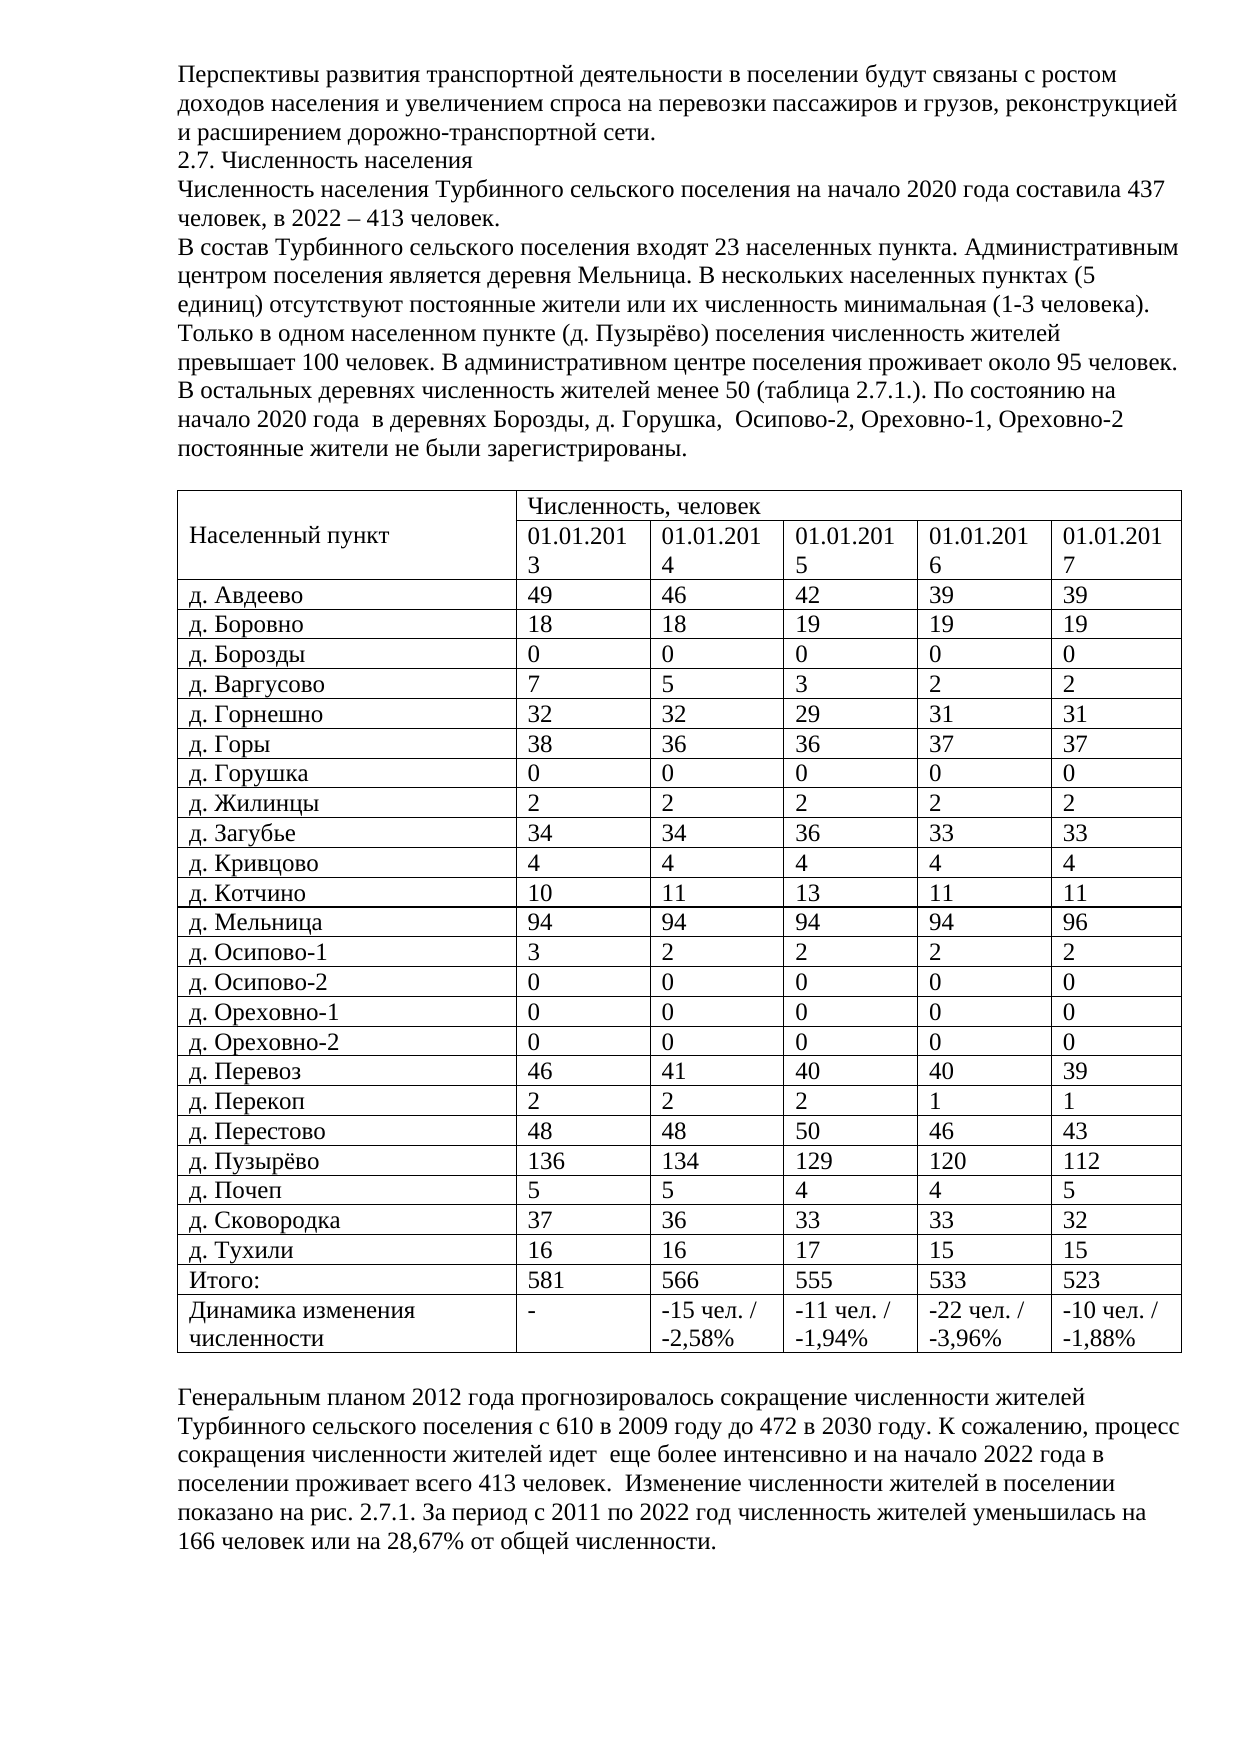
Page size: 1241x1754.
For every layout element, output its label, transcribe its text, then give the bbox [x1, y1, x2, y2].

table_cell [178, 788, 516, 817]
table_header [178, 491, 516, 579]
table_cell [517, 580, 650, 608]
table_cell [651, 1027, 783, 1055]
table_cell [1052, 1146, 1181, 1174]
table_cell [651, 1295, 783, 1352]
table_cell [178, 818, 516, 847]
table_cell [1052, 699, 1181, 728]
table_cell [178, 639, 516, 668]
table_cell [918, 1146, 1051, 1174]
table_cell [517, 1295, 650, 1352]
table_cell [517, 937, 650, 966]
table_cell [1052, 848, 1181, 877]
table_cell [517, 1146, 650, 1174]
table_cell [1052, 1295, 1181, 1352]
text 2.7. Численность населения [177, 145, 1181, 174]
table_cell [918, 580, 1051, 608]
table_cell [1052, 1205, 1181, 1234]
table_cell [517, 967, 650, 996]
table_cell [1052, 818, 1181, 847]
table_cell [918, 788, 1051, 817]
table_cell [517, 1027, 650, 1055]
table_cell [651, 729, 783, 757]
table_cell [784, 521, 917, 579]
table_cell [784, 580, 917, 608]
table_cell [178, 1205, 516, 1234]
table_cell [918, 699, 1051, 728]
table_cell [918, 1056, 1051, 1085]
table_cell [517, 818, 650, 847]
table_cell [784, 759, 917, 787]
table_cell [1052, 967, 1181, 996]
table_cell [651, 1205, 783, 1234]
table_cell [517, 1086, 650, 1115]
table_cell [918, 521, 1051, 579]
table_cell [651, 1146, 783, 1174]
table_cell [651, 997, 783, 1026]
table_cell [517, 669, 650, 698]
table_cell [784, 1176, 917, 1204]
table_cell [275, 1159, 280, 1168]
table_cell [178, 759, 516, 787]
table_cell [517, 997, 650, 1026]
text Численность населения Турбинного сельского поселения на начало 2020 года составила 437 человек, в 2022 – 413 человек. [177, 174, 1181, 232]
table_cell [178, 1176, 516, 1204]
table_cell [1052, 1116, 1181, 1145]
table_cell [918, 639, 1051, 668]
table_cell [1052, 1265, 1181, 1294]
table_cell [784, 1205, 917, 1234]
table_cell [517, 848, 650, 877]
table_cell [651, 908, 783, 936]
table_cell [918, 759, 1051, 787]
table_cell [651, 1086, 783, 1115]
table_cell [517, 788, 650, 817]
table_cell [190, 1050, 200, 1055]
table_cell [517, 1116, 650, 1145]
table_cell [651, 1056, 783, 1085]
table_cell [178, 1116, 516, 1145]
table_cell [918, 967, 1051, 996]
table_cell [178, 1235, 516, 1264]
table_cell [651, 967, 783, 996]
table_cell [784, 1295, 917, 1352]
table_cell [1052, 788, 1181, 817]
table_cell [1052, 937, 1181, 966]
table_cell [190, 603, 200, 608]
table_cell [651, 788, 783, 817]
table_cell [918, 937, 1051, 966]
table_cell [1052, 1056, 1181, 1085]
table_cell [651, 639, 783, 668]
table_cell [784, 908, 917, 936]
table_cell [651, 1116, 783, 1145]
text Перспективы развития транспортной деятельности в поселении будут связаны с ростом доходов населения и увеличением спроса на перевозки пассажиров и грузов, реконструкцией и расширением дорожно-транспортной сети. [177, 59, 1181, 145]
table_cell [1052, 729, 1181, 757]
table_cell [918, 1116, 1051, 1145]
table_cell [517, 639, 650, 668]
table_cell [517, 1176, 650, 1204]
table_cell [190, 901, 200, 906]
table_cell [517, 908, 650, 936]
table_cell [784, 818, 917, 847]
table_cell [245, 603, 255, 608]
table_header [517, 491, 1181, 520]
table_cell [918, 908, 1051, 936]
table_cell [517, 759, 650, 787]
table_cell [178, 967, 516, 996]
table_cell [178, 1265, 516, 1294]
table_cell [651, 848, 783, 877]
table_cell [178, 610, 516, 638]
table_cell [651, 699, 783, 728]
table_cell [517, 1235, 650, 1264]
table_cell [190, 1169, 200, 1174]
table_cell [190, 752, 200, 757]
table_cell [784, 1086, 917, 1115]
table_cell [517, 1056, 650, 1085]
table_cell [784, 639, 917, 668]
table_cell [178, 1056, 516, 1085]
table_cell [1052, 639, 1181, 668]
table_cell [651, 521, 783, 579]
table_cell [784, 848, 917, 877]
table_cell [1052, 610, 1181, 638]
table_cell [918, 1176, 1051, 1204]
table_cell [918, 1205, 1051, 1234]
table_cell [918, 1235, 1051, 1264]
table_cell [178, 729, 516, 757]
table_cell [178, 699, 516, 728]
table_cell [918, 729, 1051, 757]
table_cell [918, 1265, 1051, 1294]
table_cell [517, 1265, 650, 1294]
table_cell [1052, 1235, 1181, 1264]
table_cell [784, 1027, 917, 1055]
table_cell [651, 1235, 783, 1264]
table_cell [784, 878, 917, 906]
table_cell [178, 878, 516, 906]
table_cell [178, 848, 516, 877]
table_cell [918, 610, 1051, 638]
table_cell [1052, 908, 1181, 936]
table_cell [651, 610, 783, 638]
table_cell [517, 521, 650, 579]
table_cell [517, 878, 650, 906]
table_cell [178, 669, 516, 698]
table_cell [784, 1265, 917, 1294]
text В состав Турбинного сельского поселения входят 23 населенных пункта. Административным центром поселения является деревня Мельница. В нескольких населенных пунктах (5 единиц) отсутствуют постоянные жители или их численность минимальная (1-3 человека). Только в одном населенном пункте (д. Пузырёво) поселения численность жителей превышает 100 человек. В административном центре поселения проживает около 95 человек. В остальных деревнях численность жителей менее 50 (таблица 2.7.1.). По состоянию на начало 2020 года в деревнях Борозды, д. Горушка, Осипово-2, Ореховно-1, Ореховно-2 постоянные жители не были зарегистрированы. [177, 232, 1181, 462]
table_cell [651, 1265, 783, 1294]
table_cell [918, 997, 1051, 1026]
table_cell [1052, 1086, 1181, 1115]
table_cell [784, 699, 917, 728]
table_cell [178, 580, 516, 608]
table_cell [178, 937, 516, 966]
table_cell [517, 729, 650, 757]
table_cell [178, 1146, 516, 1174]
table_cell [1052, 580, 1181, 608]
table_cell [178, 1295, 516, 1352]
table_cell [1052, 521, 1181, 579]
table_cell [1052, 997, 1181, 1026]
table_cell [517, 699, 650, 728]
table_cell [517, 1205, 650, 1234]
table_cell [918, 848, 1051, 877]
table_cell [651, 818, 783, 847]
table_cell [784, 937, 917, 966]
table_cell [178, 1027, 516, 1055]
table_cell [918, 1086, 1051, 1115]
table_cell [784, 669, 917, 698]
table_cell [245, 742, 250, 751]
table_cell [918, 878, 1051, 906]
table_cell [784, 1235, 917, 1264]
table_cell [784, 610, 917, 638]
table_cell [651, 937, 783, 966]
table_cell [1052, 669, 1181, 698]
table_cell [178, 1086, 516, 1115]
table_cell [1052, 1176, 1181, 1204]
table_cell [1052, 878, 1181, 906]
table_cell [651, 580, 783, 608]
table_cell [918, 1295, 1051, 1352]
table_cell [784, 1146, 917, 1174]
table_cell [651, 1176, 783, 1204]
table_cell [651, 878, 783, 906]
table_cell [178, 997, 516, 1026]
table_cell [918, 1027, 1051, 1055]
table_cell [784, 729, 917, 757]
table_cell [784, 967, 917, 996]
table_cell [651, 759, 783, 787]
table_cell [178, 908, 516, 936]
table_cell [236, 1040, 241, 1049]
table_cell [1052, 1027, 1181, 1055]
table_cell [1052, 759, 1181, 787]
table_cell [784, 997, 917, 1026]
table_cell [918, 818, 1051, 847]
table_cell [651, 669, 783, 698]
text Генеральным планом 2012 года прогнозировалось сокращение численности жителей Турбинного сельского поселения с 610 в 2009 году до 472 в 2030 году. К сожалению, процесс сокращения численности жителей идет еще более интенсивно и на начало 2022 года в поселении проживает всего 413 человек. Изменение численности жителей в поселении показано на рис. 2.7.1. За период с 2011 по 2022 год численность жителей уменьшилась на 166 человек или на 28,67% от общей численности. [177, 1382, 1181, 1554]
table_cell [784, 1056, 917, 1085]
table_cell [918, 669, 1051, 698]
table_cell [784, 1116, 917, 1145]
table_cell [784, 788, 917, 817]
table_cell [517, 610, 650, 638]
